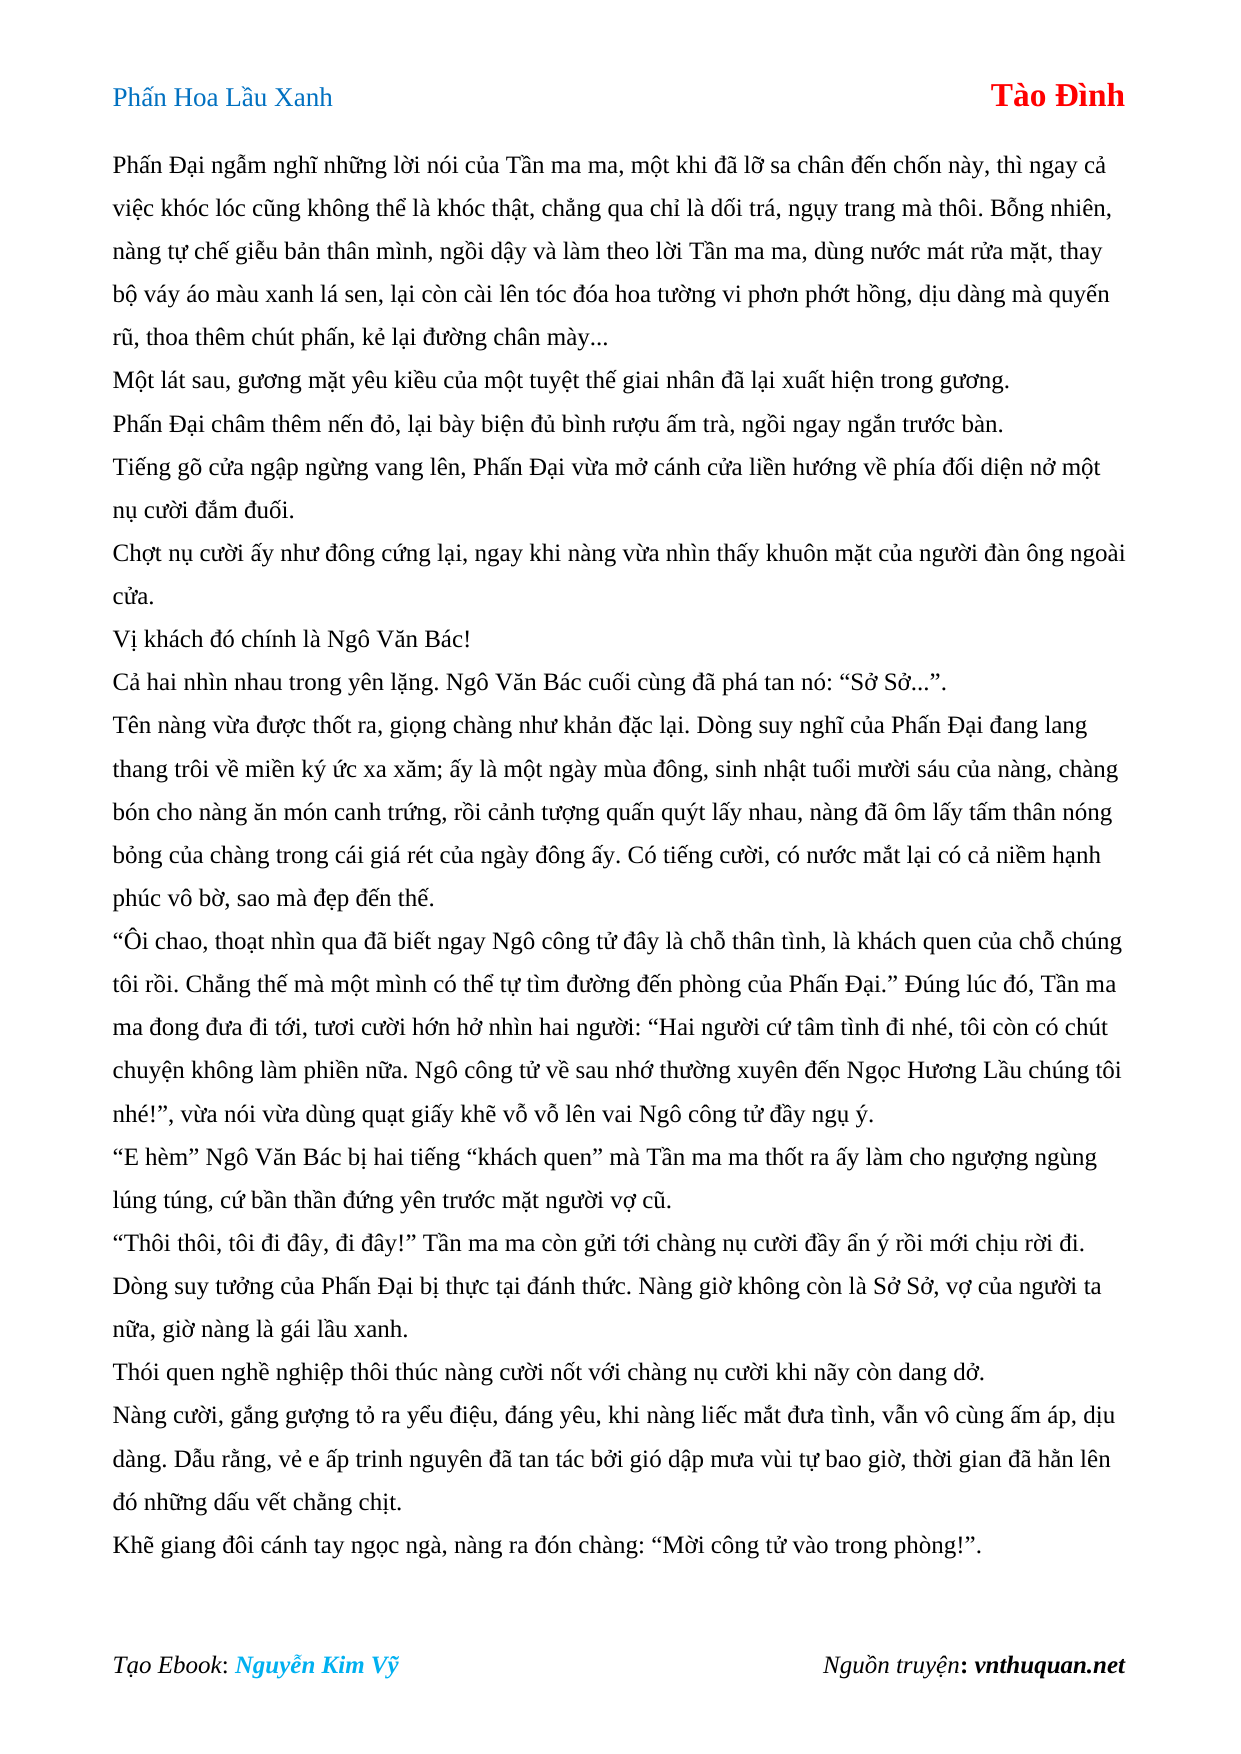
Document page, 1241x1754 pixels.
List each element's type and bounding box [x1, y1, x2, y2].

text [112, 150, 1128, 1559]
